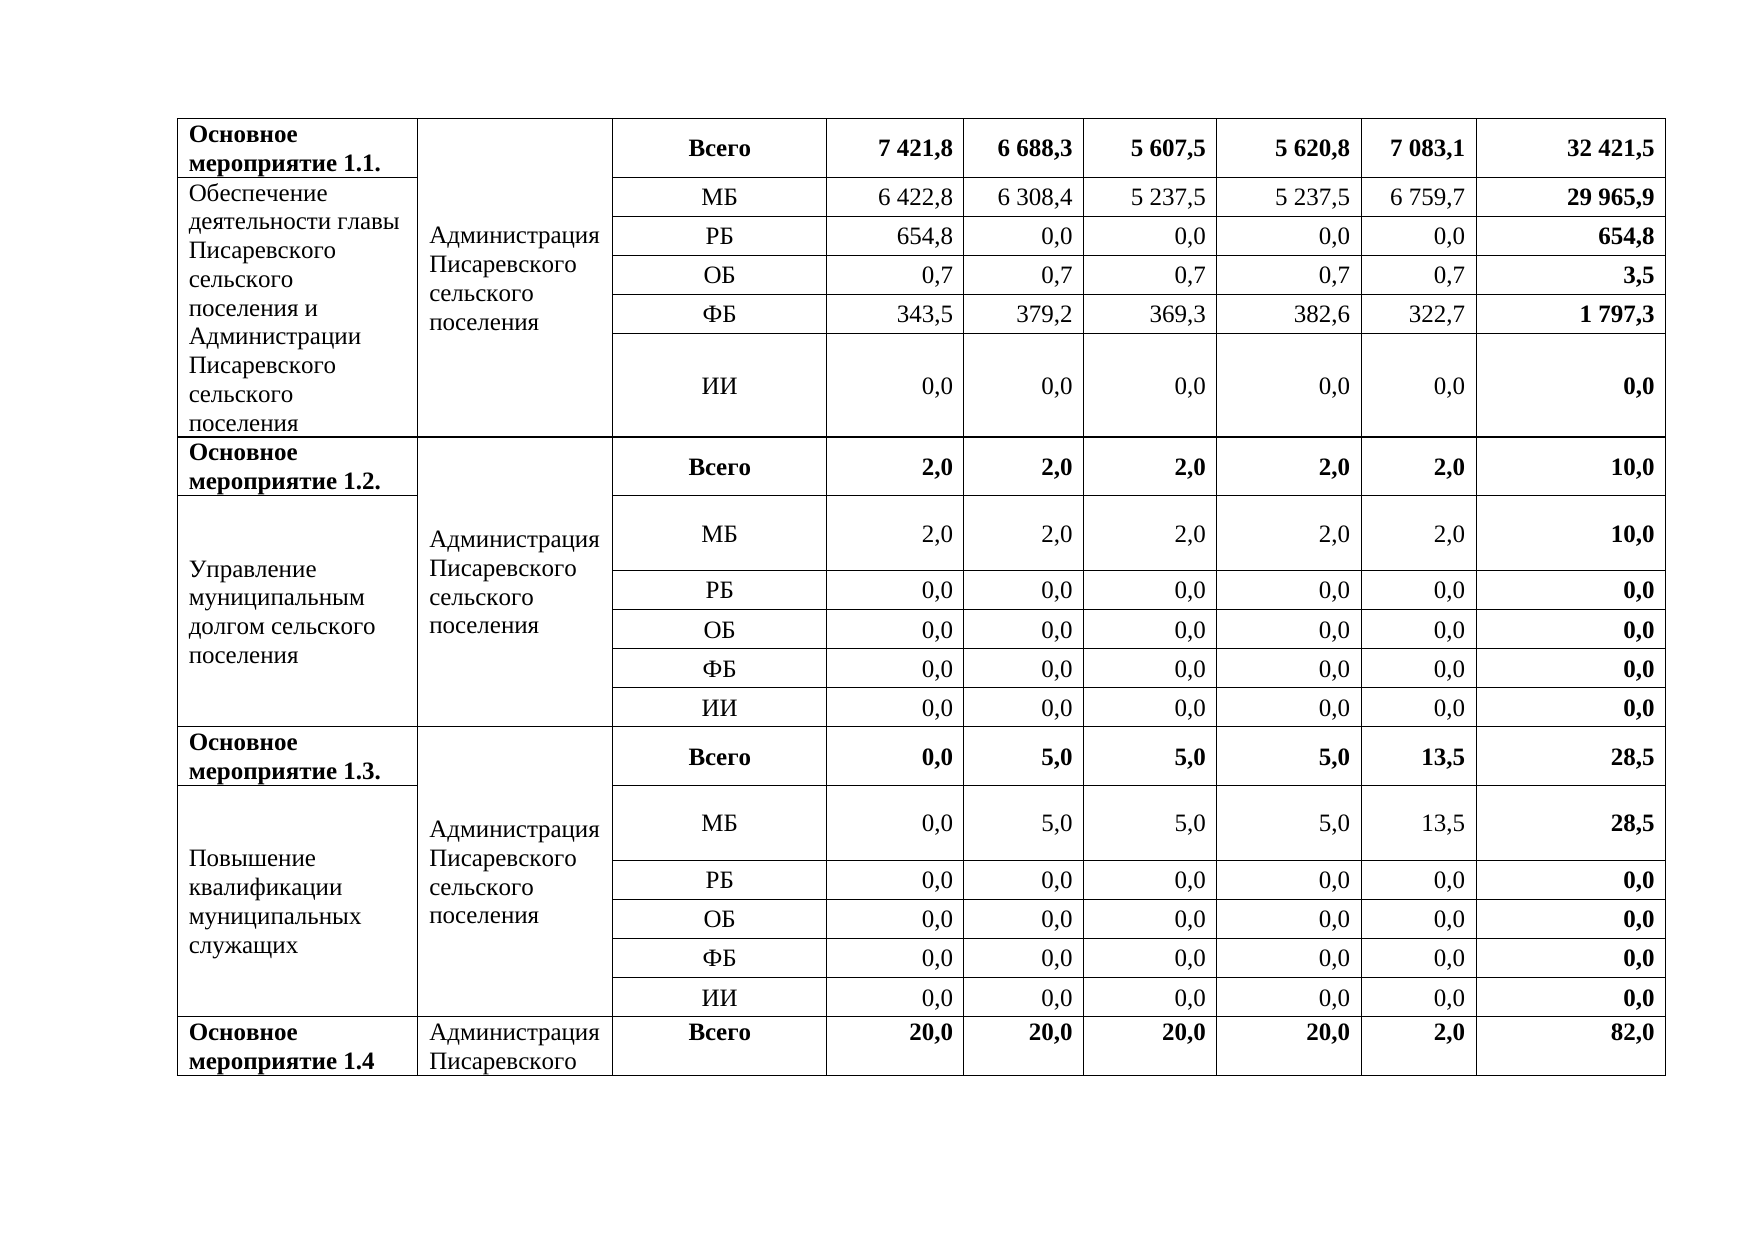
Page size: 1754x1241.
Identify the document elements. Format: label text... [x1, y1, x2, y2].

table_cell 0,7 [1362, 256, 1476, 294]
table_cell 0,0 [964, 939, 1083, 977]
table_cell 2,0 [1084, 496, 1216, 570]
table_cell ОБ [613, 900, 826, 938]
table_cell 2,0 [1217, 496, 1361, 570]
table_cell 0,0 [1217, 688, 1361, 726]
table_cell 0,0 [1477, 610, 1665, 648]
table_cell Всего [613, 1017, 826, 1074]
table_cell 0,0 [1477, 900, 1665, 938]
table_cell 0,0 [827, 334, 963, 436]
table_cell 0,0 [964, 217, 1083, 255]
table_cell 6 422,8 [827, 178, 963, 216]
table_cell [418, 727, 612, 1016]
table_cell 0,0 [1217, 900, 1361, 938]
table_cell 5,0 [1084, 727, 1216, 785]
table_cell 0,0 [1217, 861, 1361, 899]
table_cell 5,0 [964, 786, 1083, 860]
table_cell Обеспечение деятельности главы Писаревского сельского поселения и Администрации Писаревского сельского поселения [178, 178, 417, 436]
table_cell 10,0 [1477, 438, 1665, 495]
table_cell 7 083,1 [1362, 119, 1476, 177]
table_cell Администрация Писаревского сельского поселения [418, 119, 612, 436]
table_cell 369,3 [1084, 295, 1216, 333]
table_cell 2,0 [827, 496, 963, 570]
table_cell 0,0 [1477, 861, 1665, 899]
table_cell 0,0 [1217, 571, 1361, 609]
table_cell 0,0 [1477, 939, 1665, 977]
table_cell 0,0 [1477, 688, 1665, 726]
table_cell Основное мероприятие 1.3. [178, 727, 417, 785]
table_cell 0,0 [1362, 688, 1476, 726]
table_cell 2,0 [964, 496, 1083, 570]
table_cell 1 797,3 [1477, 295, 1665, 333]
table_cell 0,0 [1084, 978, 1216, 1016]
table_cell 0,0 [1084, 900, 1216, 938]
table_cell 82,0 [1477, 1017, 1665, 1074]
table_cell РБ [613, 217, 826, 255]
table_cell 0,0 [1084, 688, 1216, 726]
table_cell 0,0 [827, 649, 963, 687]
table_cell Всего [613, 119, 826, 177]
table_cell 5,0 [1084, 786, 1216, 860]
table_cell 0,0 [1477, 571, 1665, 609]
table_cell 0,0 [1084, 649, 1216, 687]
table_cell 0,0 [964, 334, 1083, 436]
table_cell 0,0 [1084, 217, 1216, 255]
table_cell 0,0 [827, 688, 963, 726]
table_cell 0,0 [827, 571, 963, 609]
table_cell 2,0 [1362, 496, 1476, 570]
table_cell 13,5 [1362, 786, 1476, 860]
table_cell 0,7 [827, 256, 963, 294]
table_cell ИИ [613, 334, 826, 436]
table_cell 20,0 [964, 1017, 1083, 1074]
table_cell 32 421,5 [1477, 119, 1665, 177]
table_cell ИИ [613, 978, 826, 1016]
table_cell 2,0 [964, 438, 1083, 495]
table_cell 0,0 [1217, 610, 1361, 648]
table_cell 0,7 [964, 256, 1083, 294]
table_cell 5,0 [1217, 786, 1361, 860]
table_cell 343,5 [827, 295, 963, 333]
table_cell 2,0 [1217, 438, 1361, 495]
table_cell 0,0 [827, 727, 963, 785]
table_cell 2,0 [1362, 438, 1476, 495]
table_cell 0,0 [964, 688, 1083, 726]
table_cell Всего [613, 727, 826, 785]
table_cell 654,8 [827, 217, 963, 255]
table_cell Всего [613, 438, 826, 495]
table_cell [418, 1017, 612, 1074]
table_cell 0,0 [1477, 334, 1665, 436]
table_cell ФБ [613, 939, 826, 977]
table_cell Управление муниципальным долгом сельского поселения [178, 496, 417, 726]
table_cell 28,5 [1477, 727, 1665, 785]
table_cell 0,0 [827, 978, 963, 1016]
table_cell 0,0 [1362, 571, 1476, 609]
table_cell ФБ [613, 649, 826, 687]
table_cell 0,0 [1362, 939, 1476, 977]
table_cell 0,7 [1217, 256, 1361, 294]
table_cell 0,0 [827, 939, 963, 977]
table_cell 654,8 [1477, 217, 1665, 255]
table_cell 28,5 [1477, 786, 1665, 860]
table_cell 0,0 [1477, 978, 1665, 1016]
table_cell 0,0 [1084, 939, 1216, 977]
table_cell 322,7 [1362, 295, 1476, 333]
table_cell 0,0 [1362, 610, 1476, 648]
table_cell 0,0 [1362, 649, 1476, 687]
table_cell 13,5 [1362, 727, 1476, 785]
table_cell 5 620,8 [1217, 119, 1361, 177]
table_cell МБ [613, 496, 826, 570]
table_cell 0,0 [1217, 978, 1361, 1016]
table_cell 0,0 [964, 978, 1083, 1016]
table_cell 0,0 [1477, 649, 1665, 687]
table_cell РБ [613, 861, 826, 899]
table_cell 2,0 [1362, 1017, 1476, 1074]
table_cell ФБ [613, 295, 826, 333]
table_cell 0,0 [1362, 978, 1476, 1016]
table_cell 5,0 [1217, 727, 1361, 785]
table_cell 0,7 [1084, 256, 1216, 294]
table_cell 0,0 [827, 900, 963, 938]
table_cell 0,0 [964, 900, 1083, 938]
table_cell Основное мероприятие 1.1. [178, 119, 417, 177]
table_cell 0,0 [827, 610, 963, 648]
table_cell Администрация Писаревского сельского поселения [418, 438, 612, 726]
table_cell ИИ [613, 688, 826, 726]
table_cell 20,0 [1084, 1017, 1216, 1074]
table_cell 5 237,5 [1217, 178, 1361, 216]
table_cell 6 688,3 [964, 119, 1083, 177]
table_cell 5,0 [964, 727, 1083, 785]
table_cell 0,0 [1084, 334, 1216, 436]
table_cell 382,6 [1217, 295, 1361, 333]
table_cell 0,0 [1362, 217, 1476, 255]
table_cell Повышение квалификации муниципальных служащих [178, 786, 417, 1016]
table_cell 0,0 [1362, 861, 1476, 899]
table_cell 0,0 [1362, 334, 1476, 436]
table_cell Основное мероприятие 1.2. [178, 438, 417, 495]
table_cell 0,0 [964, 571, 1083, 609]
table_cell 0,0 [964, 610, 1083, 648]
table_cell 0,0 [964, 649, 1083, 687]
table_cell МБ [613, 786, 826, 860]
table_cell 0,0 [827, 786, 963, 860]
table_cell 5 237,5 [1084, 178, 1216, 216]
table_cell 0,0 [964, 861, 1083, 899]
table_cell 6 308,4 [964, 178, 1083, 216]
table_cell 0,0 [1217, 649, 1361, 687]
table_cell 0,0 [827, 861, 963, 899]
table_cell 6 759,7 [1362, 178, 1476, 216]
table_cell 20,0 [1217, 1017, 1361, 1074]
table_cell 2,0 [1084, 438, 1216, 495]
table_cell Основное мероприятие 1.4 [178, 1017, 417, 1074]
table_cell 3,5 [1477, 256, 1665, 294]
table_cell 5 607,5 [1084, 119, 1216, 177]
table_cell 379,2 [964, 295, 1083, 333]
table_cell 2,0 [827, 438, 963, 495]
table_cell 0,0 [1217, 334, 1361, 436]
table_cell 0,0 [1084, 571, 1216, 609]
table_cell ОБ [613, 256, 826, 294]
table_cell 0,0 [1084, 861, 1216, 899]
table_cell МБ [613, 178, 826, 216]
table_cell ОБ [613, 610, 826, 648]
table_cell 0,0 [1362, 900, 1476, 938]
table_cell 20,0 [827, 1017, 963, 1074]
table_cell 7 421,8 [827, 119, 963, 177]
table_cell 10,0 [1477, 496, 1665, 570]
table_cell 0,0 [1217, 939, 1361, 977]
table_cell 0,0 [1217, 217, 1361, 255]
table_cell 0,0 [1084, 610, 1216, 648]
table_cell 29 965,9 [1477, 178, 1665, 216]
table_cell РБ [613, 571, 826, 609]
